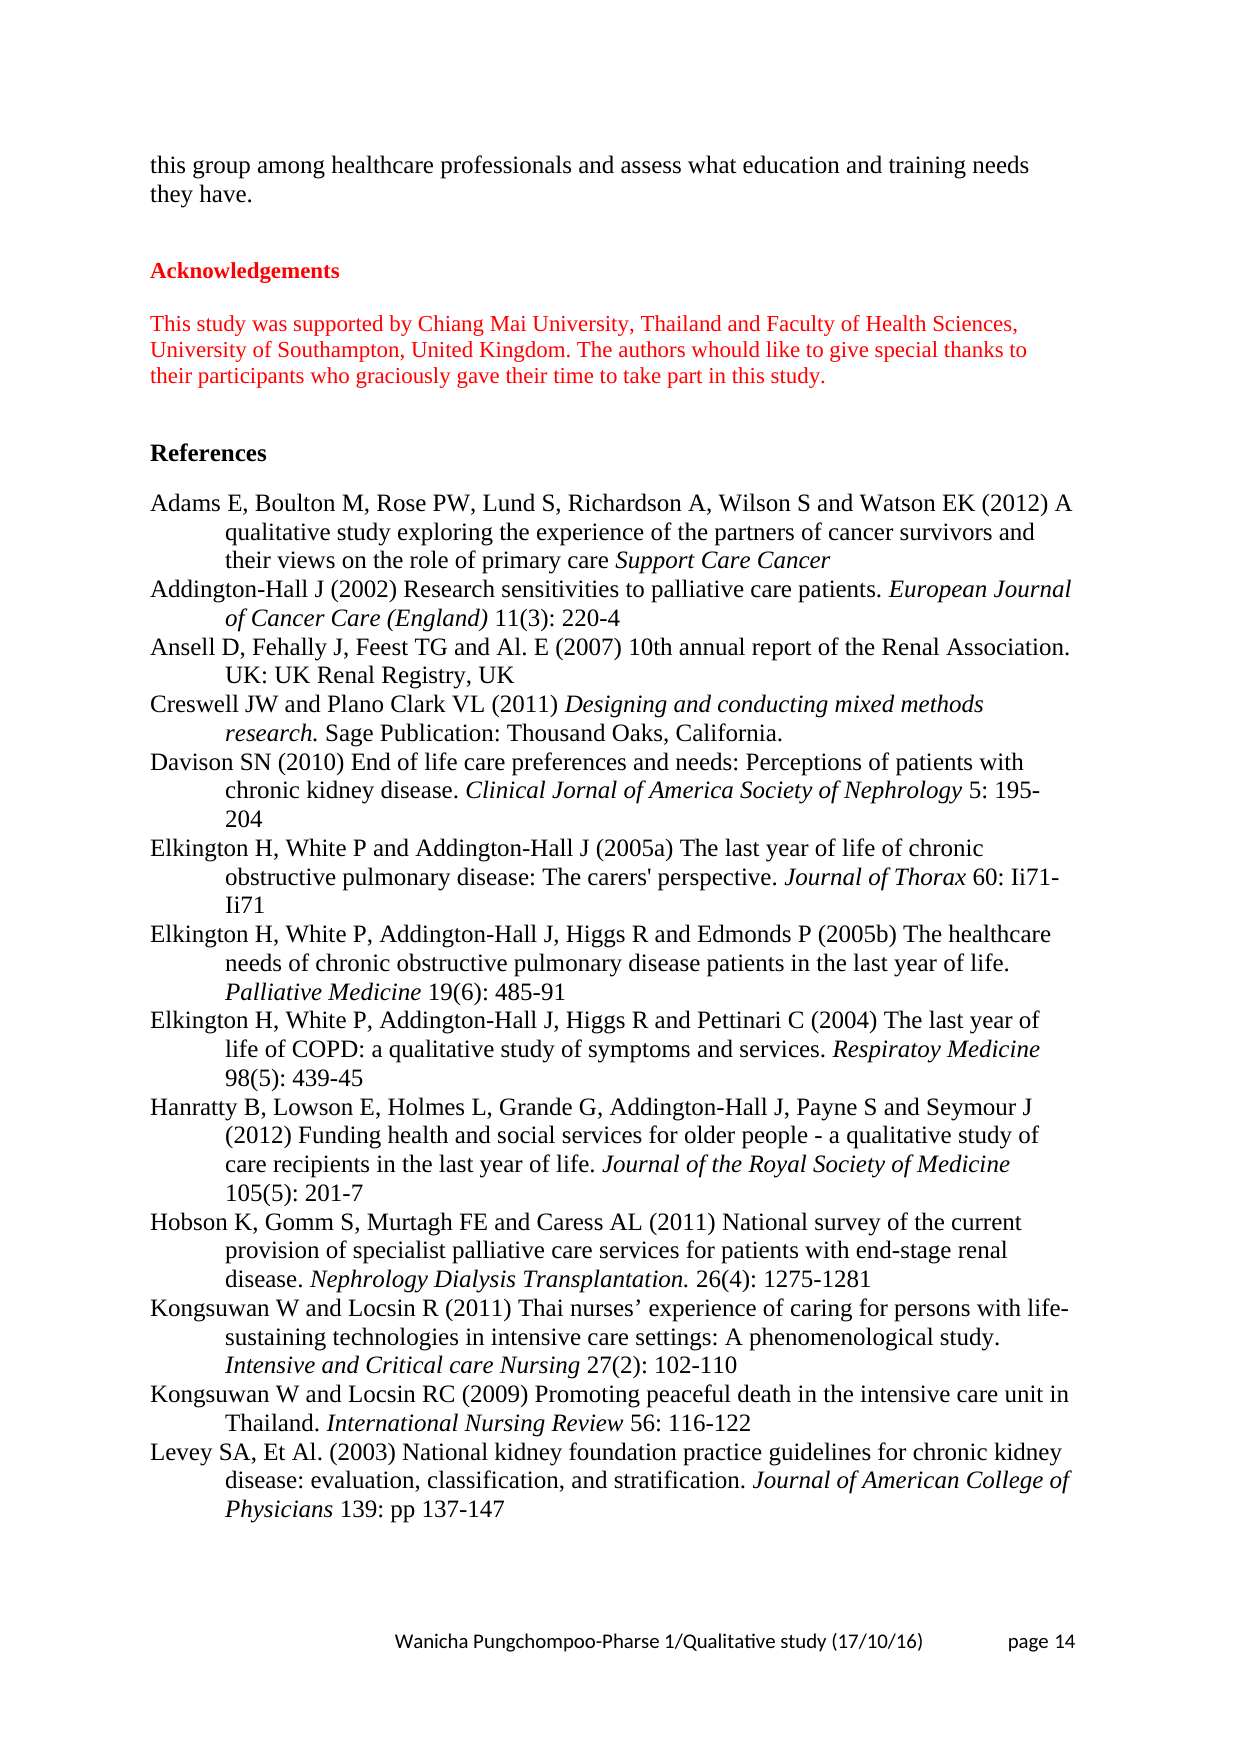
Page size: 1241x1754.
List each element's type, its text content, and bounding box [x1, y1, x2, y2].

text This study was supported by Chiang Mai University, Thailand and Faculty of Health Sciences, University of Southampton, United Kingdom. The authors whould like to give special thanks to their participants who graciously gave their time to take part in this study. [150, 310, 1075, 389]
text Kongsuwan W and Locsin RC (2009) Promoting peaceful death in the intensive care unit in Thailand. International Nursing Review 56: 116-122 [150, 1379, 1075, 1437]
text Hobson K, Gomm S, Murtagh FE and Caress AL (2011) National survey of the current provision of specialist palliative care services for patients with end-stage renal disease. Nephrology Dialysis Transplantation. 26(4): 1275-1281 [150, 1207, 1075, 1293]
text Davison SN (2010) End of life care preferences and needs: Perceptions of patients with chronic kidney disease. Clinical Jornal of America Society of Nephrology 5: 195-204 [150, 747, 1075, 833]
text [150, 150, 1075, 207]
text Levey SA, Et Al. (2003) National kidney foundation practice guidelines for chronic kidney disease: evaluation, classification, and stratification. Journal of American College of Physicians 139: pp 137-147 [150, 1437, 1075, 1523]
text References [150, 438, 1075, 467]
text Hanratty B, Lowson E, Holmes L, Grande G, Addington-Hall J, Payne S and Seymour J (2012) Funding health and social services for older people - a qualitative study of care recipients in the last year of life. Journal of the Royal Society of Medicine 105(5): 201-7 [150, 1092, 1075, 1207]
text Ansell D, Fehally J, Feest TG and Al. E (2007) 10th annual report of the Renal Association. UK: UK Renal Registry, UK [150, 632, 1075, 689]
text Elkington H, White P and Addington-Hall J (2005a) The last year of life of chronic obstructive pulmonary disease: The carers' perspective. Journal of Thorax 60: Ii71-Ii71 [150, 833, 1075, 919]
text Kongsuwan W and Locsin R (2011) Thai nurses’ experience of caring for persons with life-sustaining technologies in intensive care settings: A phenomenological study. Intensive and Critical care Nursing 27(2): 102-110 [150, 1293, 1075, 1379]
text Acknowledgements [150, 257, 1075, 283]
text Adams E, Boulton M, Rose PW, Lund S, Richardson A, Wilson S and Watson EK (2012) A qualitative study exploring the experience of the partners of cancer survivors and their views on the role of primary care Support Care Cancer [150, 488, 1075, 574]
text Elkington H, White P, Addington-Hall J, Higgs R and Edmonds P (2005b) The healthcare needs of chronic obstructive pulmonary disease patients in the last year of life. Palliative Medicine 19(6): 485-91 [150, 919, 1075, 1006]
text Creswell JW and Plano Clark VL (2011) Designing and conducting mixed methods research. Sage Publication: Thousand Oaks, California. [150, 689, 1075, 747]
text Elkington H, White P, Addington-Hall J, Higgs R and Pettinari C (2004) The last year of life of COPD: a qualitative study of symptoms and services. Respiratoy Medicine 98(5): 439-45 [150, 1006, 1075, 1092]
text Addington-Hall J (2002) Research sensitivities to palliative care patients. European Journal of Cancer Care (England) 11(3): 220-4 [150, 574, 1075, 632]
